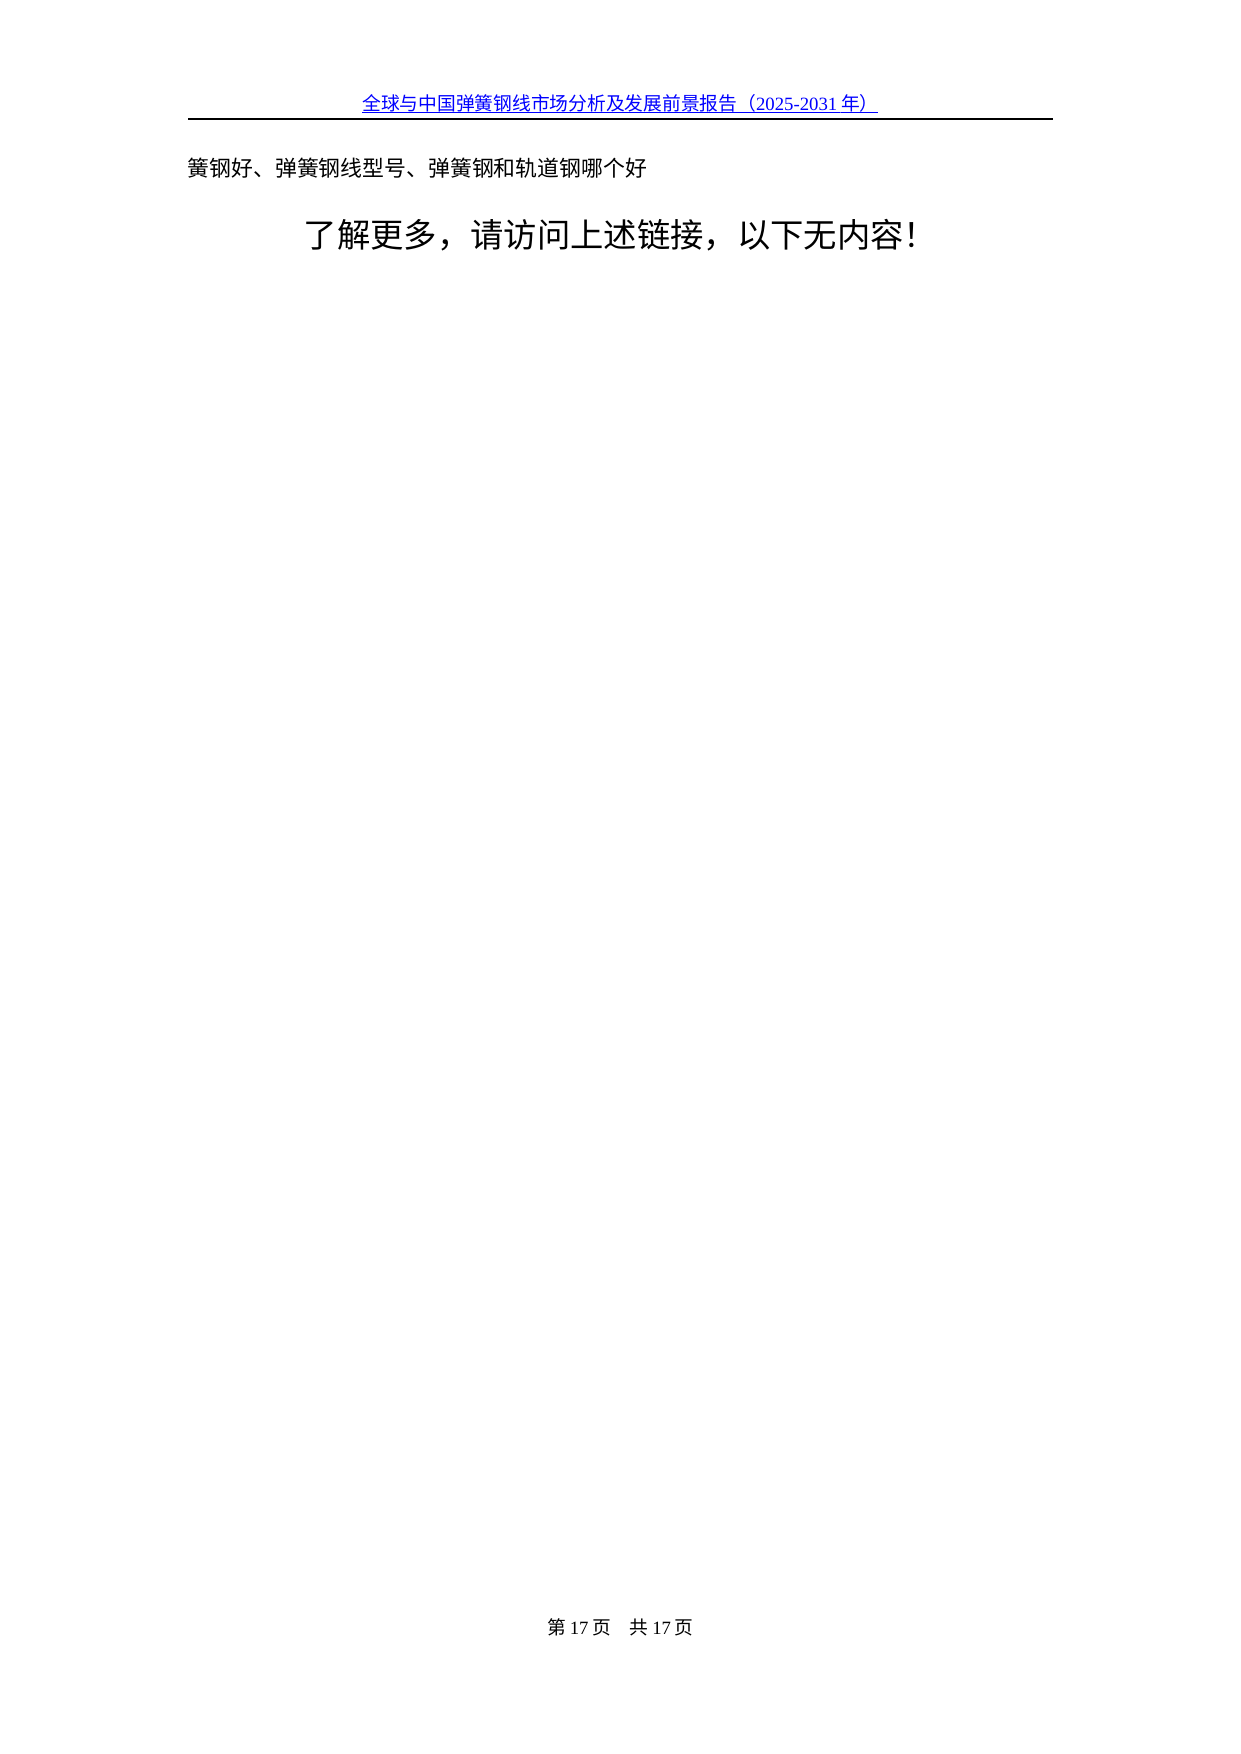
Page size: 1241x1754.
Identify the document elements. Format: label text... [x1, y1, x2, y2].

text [187, 150, 1053, 183]
title 了解更多，请访问上述链接，以下无内容！ [187, 200, 1053, 265]
